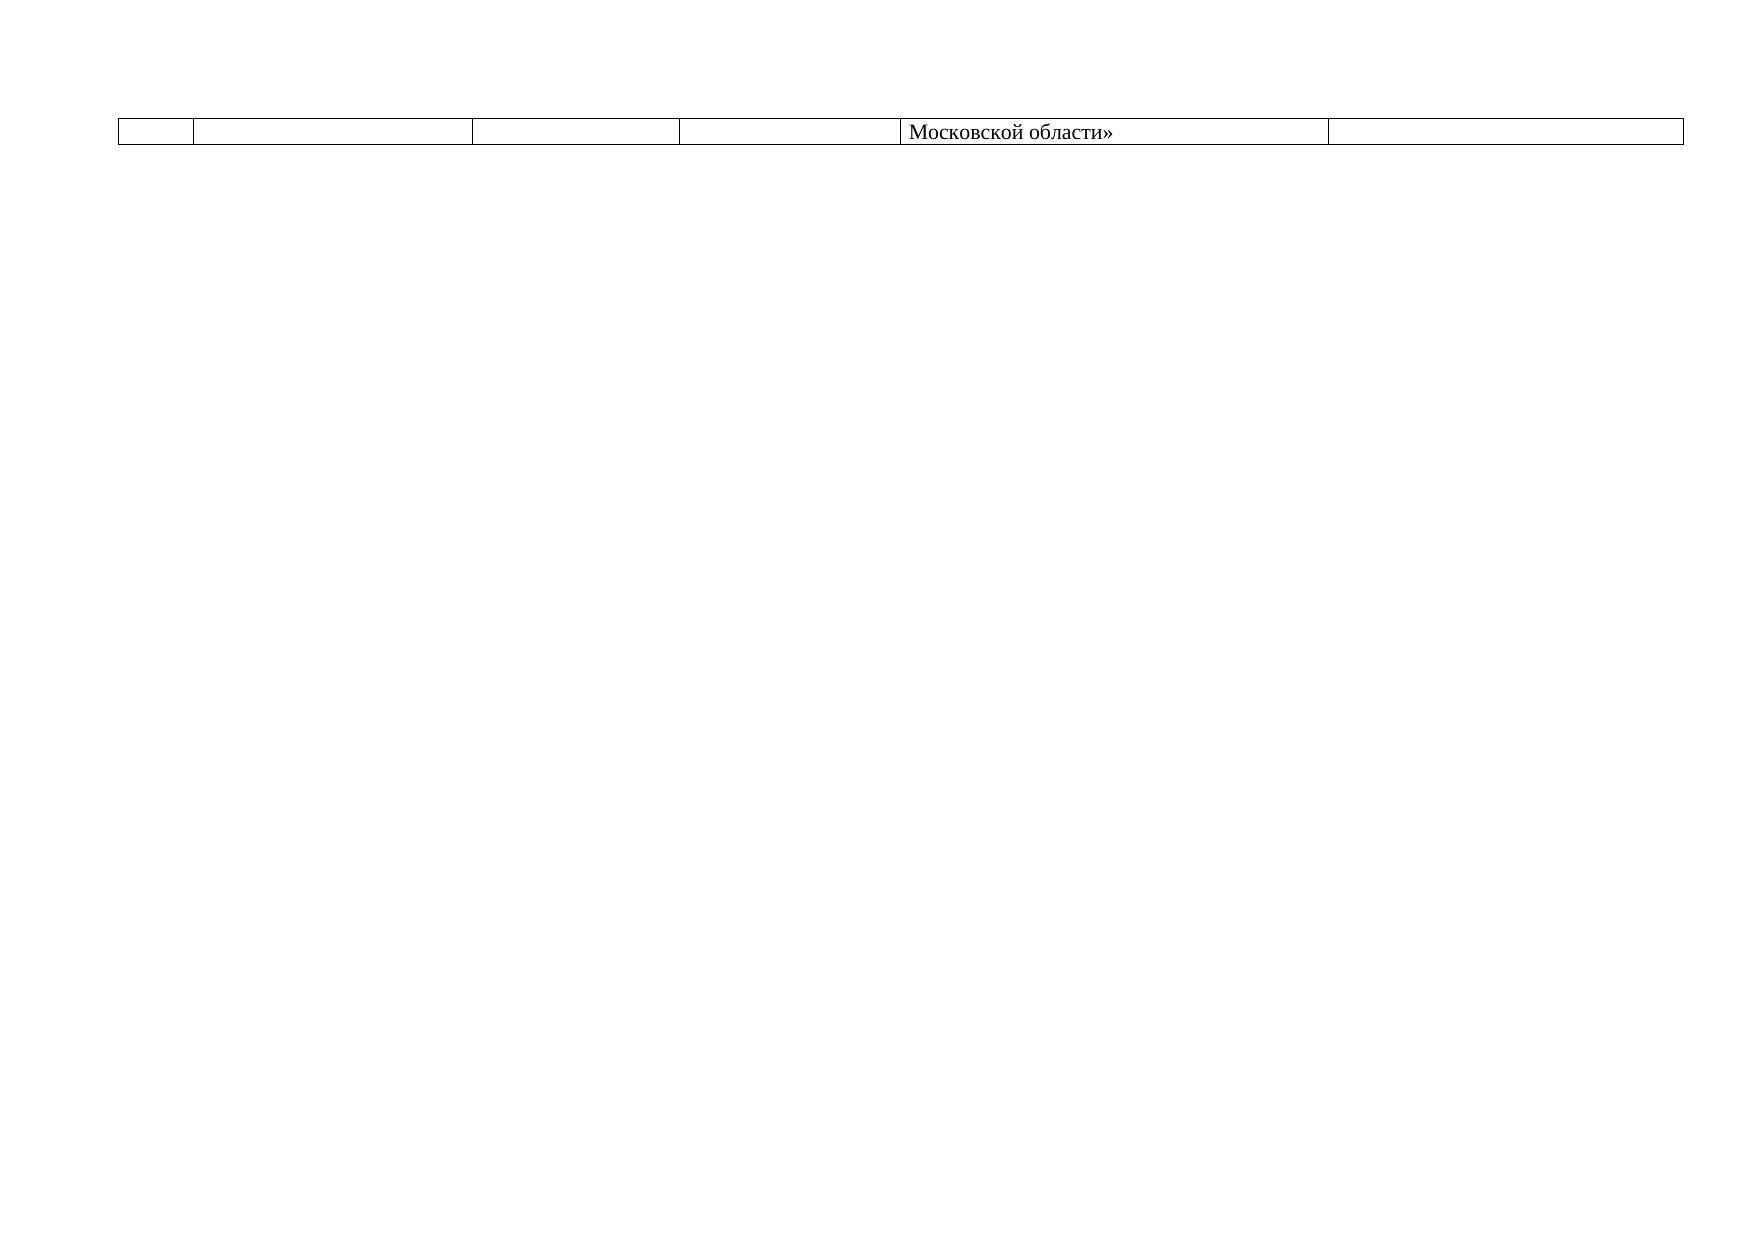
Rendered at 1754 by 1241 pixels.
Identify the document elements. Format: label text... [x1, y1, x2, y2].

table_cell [194, 119, 472, 144]
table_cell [1329, 119, 1683, 144]
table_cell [680, 119, 900, 144]
table_cell 19. [119, 119, 193, 144]
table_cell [473, 119, 679, 144]
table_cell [901, 119, 1328, 144]
